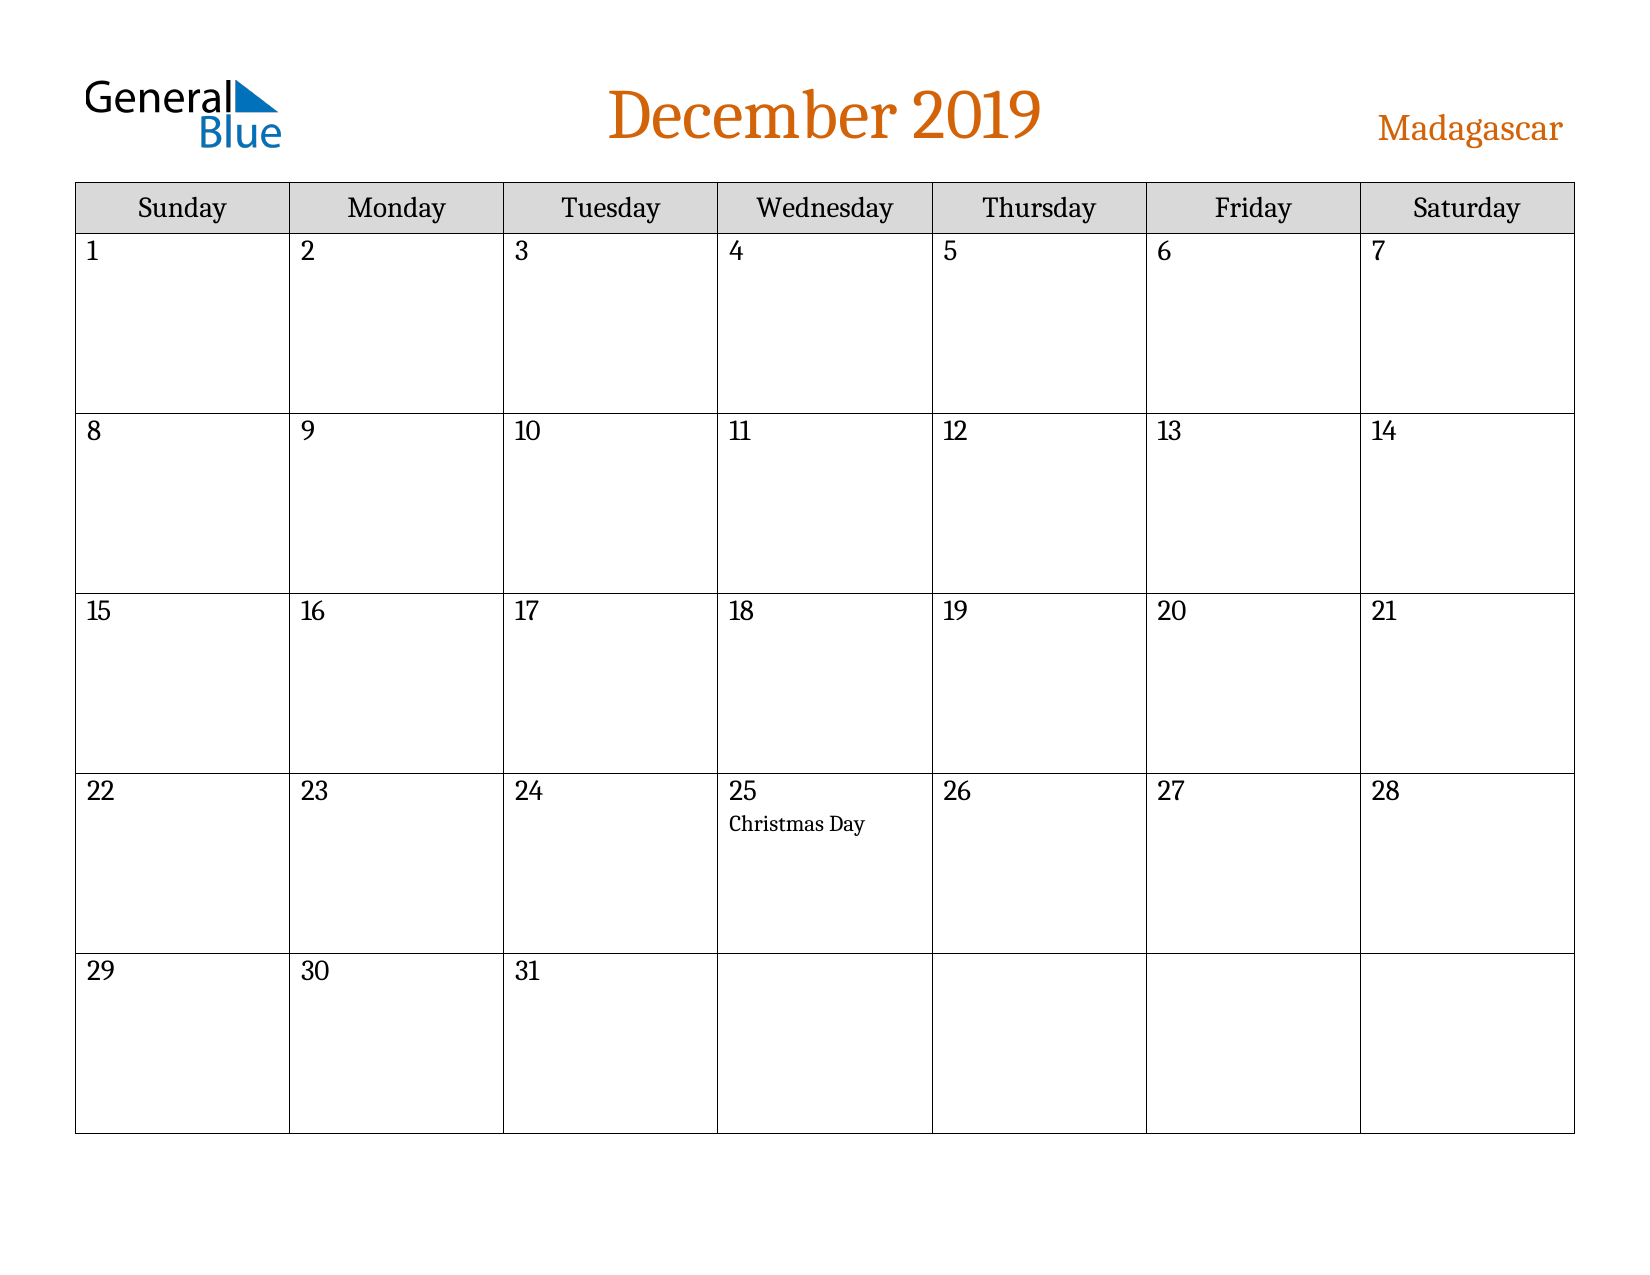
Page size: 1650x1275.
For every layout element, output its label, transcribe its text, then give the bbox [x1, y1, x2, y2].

table_cell 29 [76, 954, 289, 990]
table_cell [933, 630, 1146, 773]
table_cell 12 [933, 414, 1146, 450]
table_header [76, 75, 503, 182]
table_cell [1147, 450, 1360, 593]
table_cell [1361, 810, 1574, 953]
table_cell Christmas Day [718, 810, 932, 953]
table_cell 25 [718, 774, 932, 810]
table_cell [504, 810, 717, 953]
table_cell [290, 630, 503, 773]
table_cell [1147, 954, 1360, 990]
table_cell Saturday [1361, 183, 1574, 233]
table_cell Monday [290, 183, 503, 233]
table_cell Wednesday [718, 183, 932, 233]
table_cell 23 [290, 774, 503, 810]
table_cell 9 [290, 414, 503, 450]
table_cell [76, 270, 289, 413]
table_cell 19 [933, 594, 1146, 630]
table_cell [1147, 810, 1360, 953]
table_cell [933, 810, 1146, 953]
table_cell Tuesday [504, 183, 717, 233]
table_cell Friday [1147, 183, 1360, 233]
table_cell 28 [1361, 774, 1574, 810]
table_cell [290, 450, 503, 593]
table_cell [933, 990, 1146, 1133]
table_cell [718, 450, 932, 593]
table_cell Sunday [76, 183, 289, 233]
table_cell [504, 630, 717, 773]
table_cell [1361, 270, 1574, 413]
table_cell [1147, 990, 1360, 1133]
table_cell [504, 990, 717, 1133]
table_cell 26 [933, 774, 1146, 810]
table_cell [718, 954, 932, 990]
table_cell 10 [504, 414, 717, 450]
table_cell [76, 810, 289, 953]
table_cell 22 [76, 774, 289, 810]
table_cell 14 [1361, 414, 1574, 450]
table_cell 1 [76, 234, 289, 270]
table_cell 30 [290, 954, 503, 990]
table_cell 11 [718, 414, 932, 450]
table_cell Thursday [933, 183, 1146, 233]
table_cell [1147, 270, 1360, 413]
table_cell [76, 990, 289, 1133]
table_cell [933, 450, 1146, 593]
table_cell 21 [1361, 594, 1574, 630]
picture [86, 80, 281, 148]
table_cell 20 [1147, 594, 1360, 630]
table_header Madagascar [1146, 75, 1574, 182]
table_cell 3 [504, 234, 717, 270]
table_cell [1147, 630, 1360, 773]
table_cell [290, 270, 503, 413]
table_cell 5 [933, 234, 1146, 270]
table_cell [504, 450, 717, 593]
table_cell [290, 810, 503, 953]
table_cell 16 [290, 594, 503, 630]
table_cell [1361, 954, 1574, 990]
table_cell [1361, 990, 1574, 1133]
table_cell 7 [1361, 234, 1574, 270]
table_cell 17 [504, 594, 717, 630]
table_cell [290, 990, 503, 1133]
table_cell 6 [1147, 234, 1360, 270]
table_cell 27 [1147, 774, 1360, 810]
table_cell [504, 270, 717, 413]
table_cell 8 [76, 414, 289, 450]
table_cell 31 [504, 954, 717, 990]
table_cell 15 [76, 594, 289, 630]
table_cell [718, 990, 932, 1133]
table_cell [1361, 450, 1574, 593]
table_header December 2019 [504, 75, 1146, 182]
table_cell [76, 630, 289, 773]
table_cell 4 [718, 234, 932, 270]
table_cell [718, 630, 932, 773]
table_cell [1361, 630, 1574, 773]
table_cell 2 [290, 234, 503, 270]
table_cell 18 [718, 594, 932, 630]
table_cell 24 [504, 774, 717, 810]
table_cell 13 [1147, 414, 1360, 450]
table_cell [933, 270, 1146, 413]
table_cell [933, 954, 1146, 990]
table_cell [718, 270, 932, 413]
table_cell [76, 450, 289, 593]
